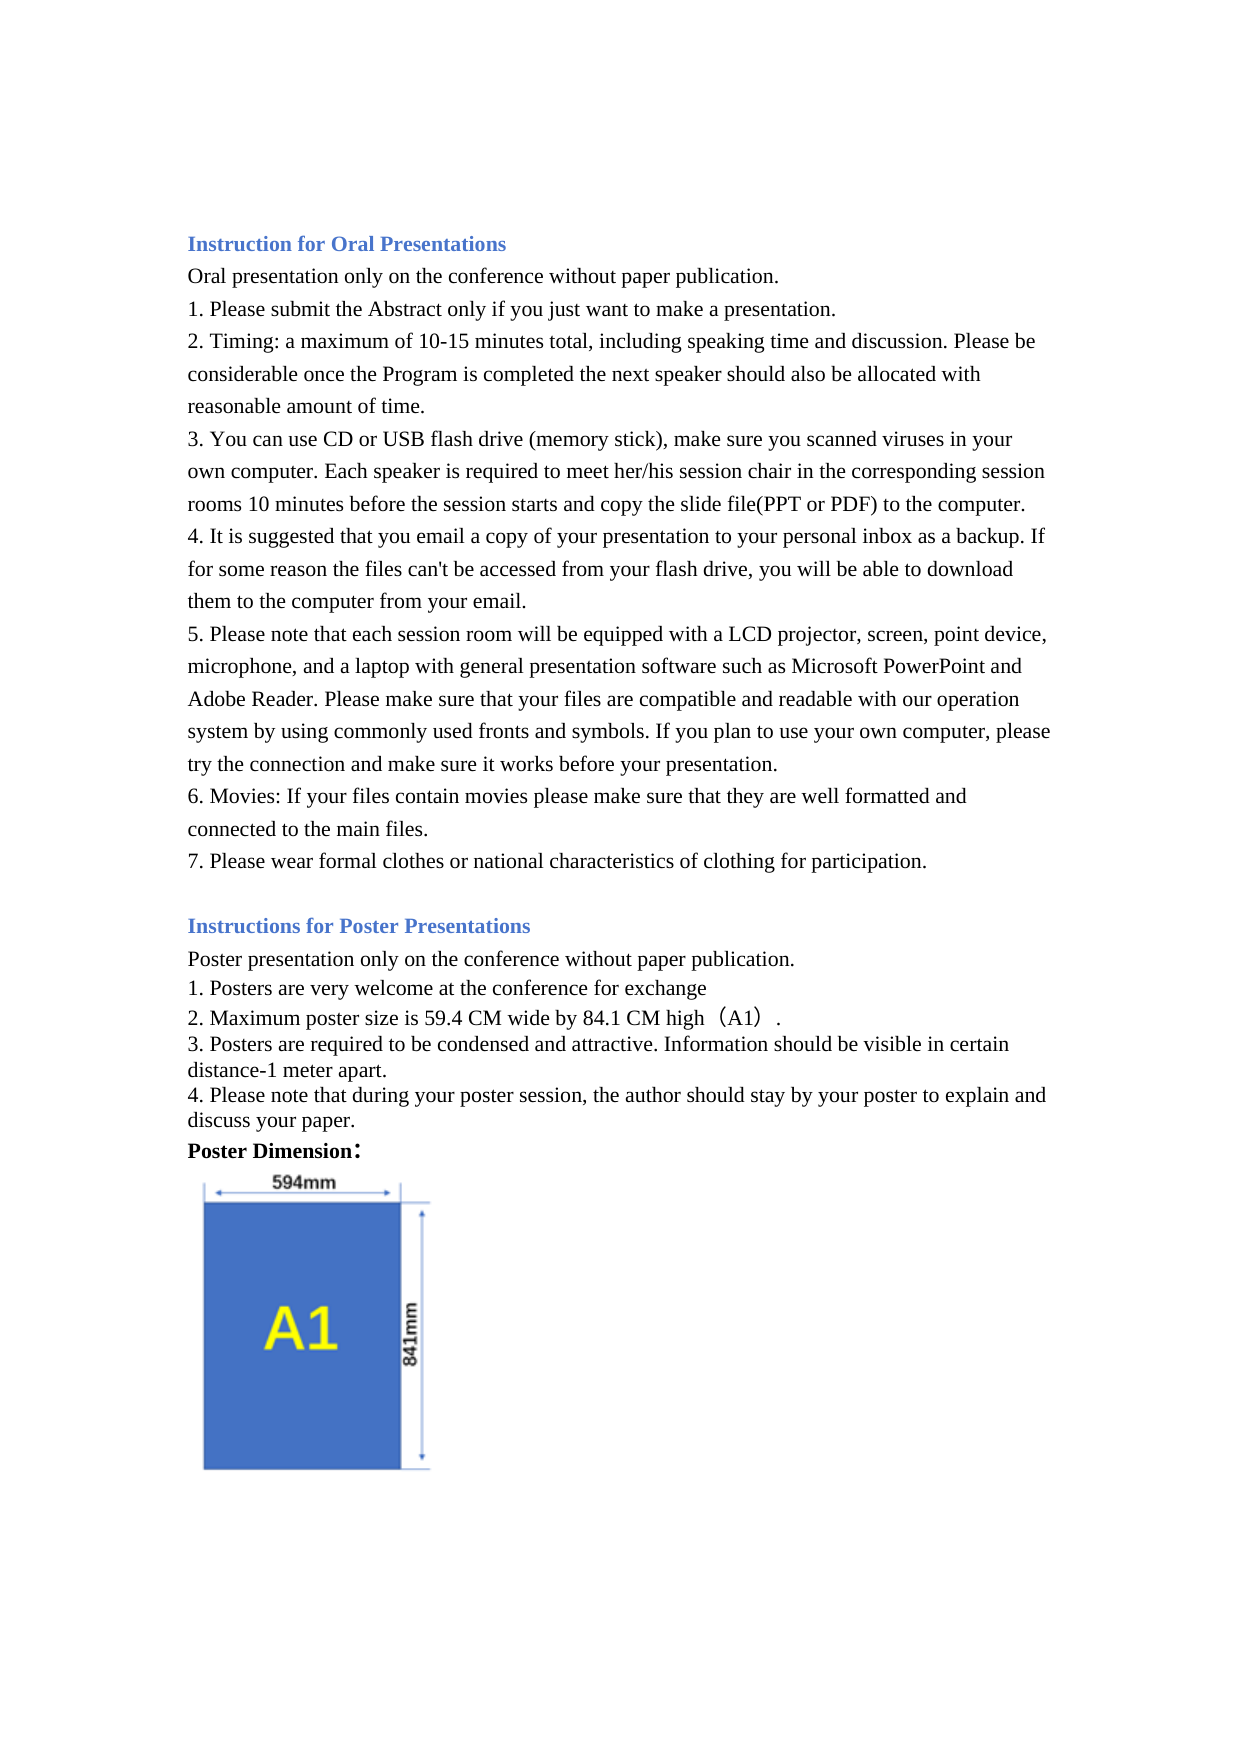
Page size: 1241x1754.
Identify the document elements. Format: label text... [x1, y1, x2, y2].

text 4. Please note that during your poster session, the author should stay by your poster to explain and discuss your paper. [187, 1082, 1053, 1132]
text 1. Posters are very welcome at the conference for exchange [187, 974, 1053, 1000]
text 2. Maximum poster size is 59.4 CM wide by 84.1 CM high（A1）. [187, 1000, 1053, 1031]
text Instruction for Oral Presentations [187, 227, 1053, 259]
text Poster presentation only on the conference without paper publication. [187, 942, 1053, 974]
text 3. You can use CD or USB flash drive (memory stick), make sure you scanned viruses in your own computer. Each speaker is required to meet her/his session chair in the corresponding session rooms 10 minutes before the session starts and copy the slide file(PPT or PDF) to the computer. [187, 422, 1053, 519]
text 5. Please note that each session room will be equipped with a LCD projector, screen, point device, microphone, and a laptop with general presentation software such as Microsoft PowerPoint and Adobe Reader. Please make sure that your files are compatible and readable with our operation system by using commonly used fronts and symbols. If you plan to use your own computer, please try the connection and make sure it works before your presentation. [187, 617, 1053, 779]
text 4. It is suggested that you email a copy of your presentation to your personal inbox as a backup. If for some reason the files can't be accessed from your flash drive, you will be able to download them to the computer from your email. [187, 519, 1053, 617]
text 7. Please wear formal clothes or national characteristics of clothing for participation. [187, 844, 1053, 877]
text 2. Timing: a maximum of 10-15 minutes total, including speaking time and discussion. Please be considerable once the Program is completed the next speaker should also be allocated with reasonable amount of time. [187, 324, 1053, 422]
text 1. Please submit the Abstract only if you just want to make a presentation. [187, 292, 1053, 324]
text 3. Posters are required to be condensed and attractive. Information should be visible in certain distance-1 meter apart. [187, 1031, 1053, 1082]
text Oral presentation only on the conference without paper publication. [187, 259, 1053, 292]
text 6. Movies: If your files contain movies please make sure that they are well formatted and connected to the main files. [187, 779, 1053, 844]
text Instructions for Poster Presentations [187, 909, 1053, 942]
text Poster Dimension： [187, 1132, 1053, 1165]
picture [187, 1164, 438, 1478]
